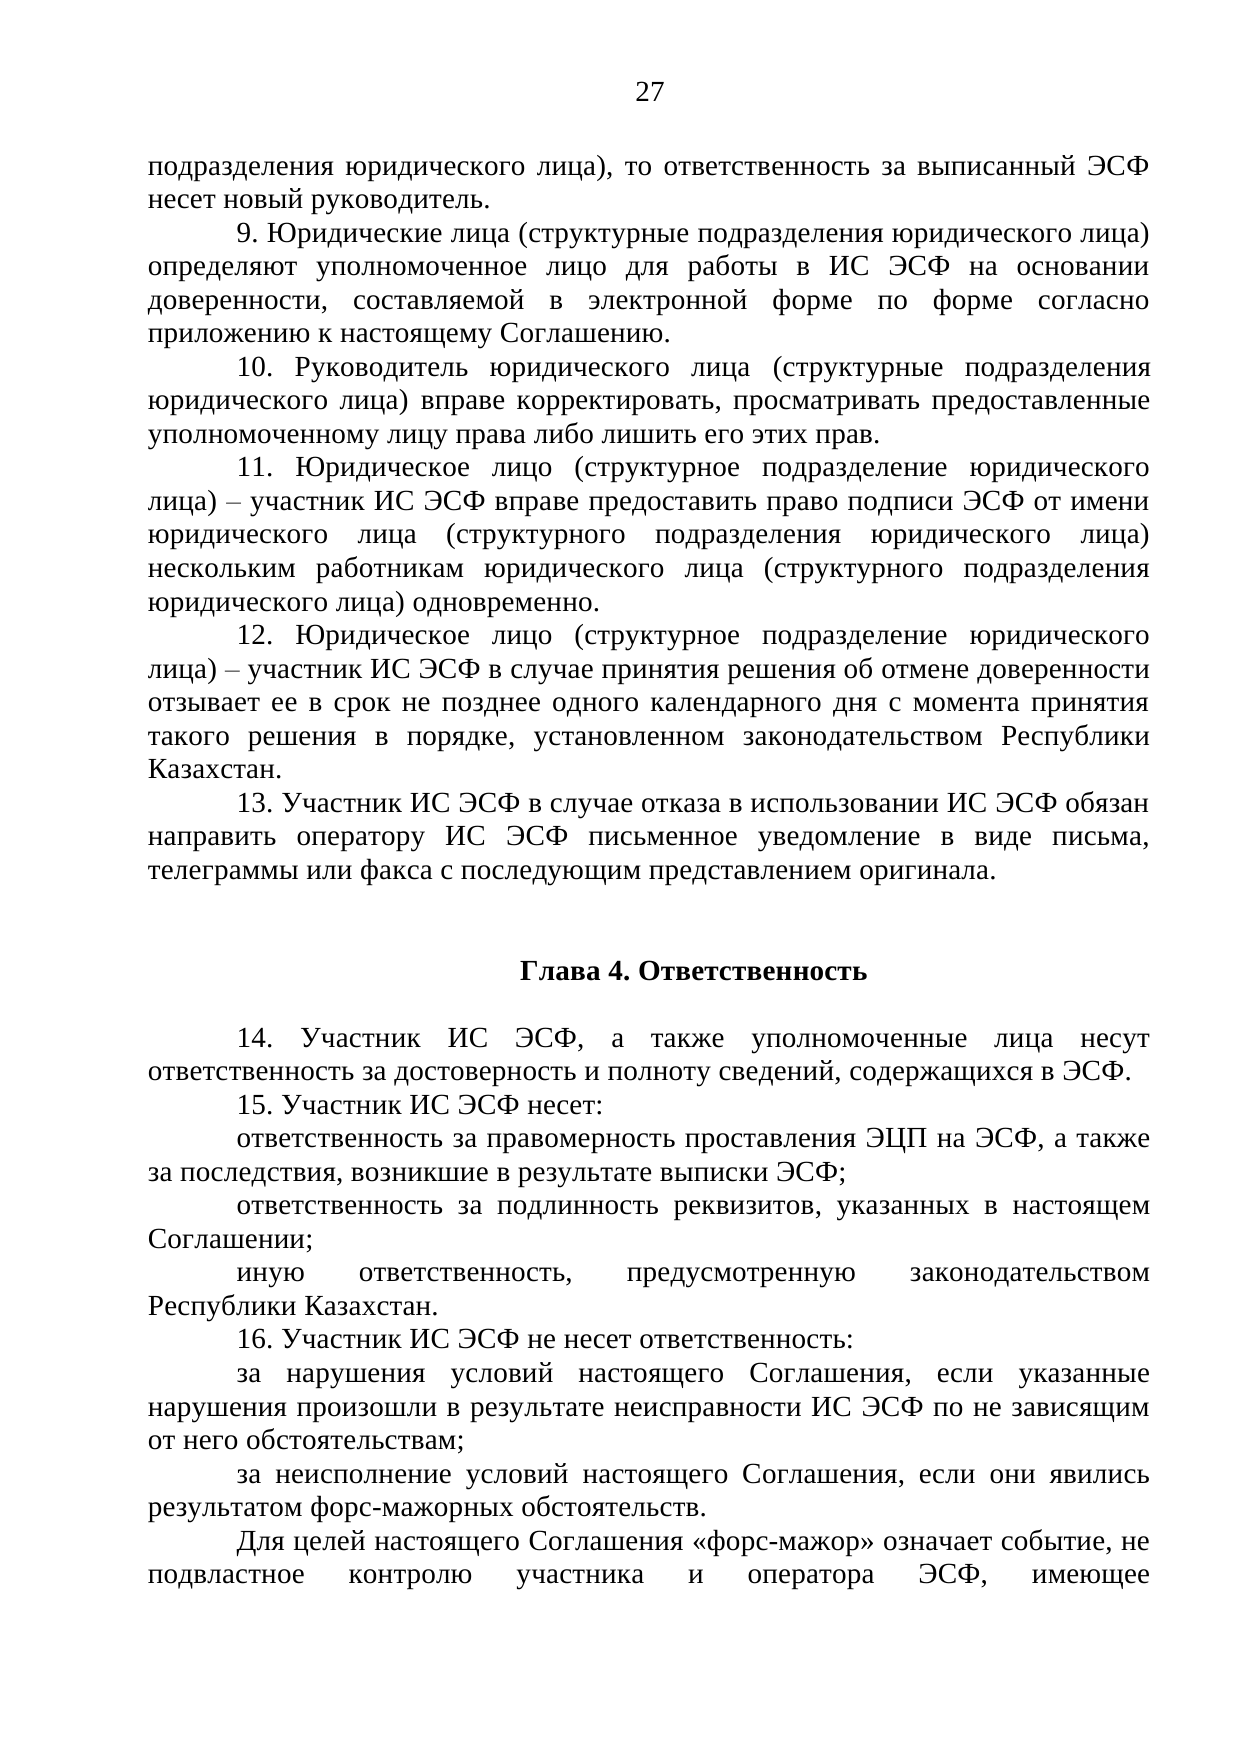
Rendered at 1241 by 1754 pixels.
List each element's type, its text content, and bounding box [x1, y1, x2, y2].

text ответственность за правомерность проставления ЭЦП на ЭСФ, а также за последствия, возникшие в результате выписки ЭСФ; [148, 1120, 1152, 1187]
text 9. Юридические лица (структурные подразделения юридического лица) определяют уполномоченное лицо для работы в ИС ЭСФ на основании доверенности, составляемой в электронной форме по форме согласно приложению к настоящему Соглашению. [148, 215, 1152, 349]
text 13. Участник ИС ЭСФ в случае отказа в использовании ИС ЭСФ обязан направить оператору ИС ЭСФ письменное уведомление в виде письма, телеграммы или факса с последующим представлением оригинала. [148, 785, 1152, 886]
text ответственность за подлинность реквизитов, указанных в настоящем Соглашении; [148, 1187, 1152, 1254]
text 12. Юридическое лицо (структурное подразделение юридического лица) – участник ИС ЭСФ в случае принятия решения об отмене доверенности отзывает ее в срок не позднее одного календарного дня с момента принятия такого решения в порядке, установленном законодательством Республики Казахстан. [148, 617, 1152, 785]
text 15. Участник ИС ЭСФ несет: [148, 1087, 1152, 1120]
text 14. Участник ИС ЭСФ, а также уполномоченные лица несут ответственность за достоверность и полноту сведений, содержащихся в ЭСФ. [148, 1020, 1152, 1087]
text за нарушения условий настоящего Соглашения, если указанные нарушения произошли в результате неисправности ИС ЭСФ по не зависящим от него обстоятельствам; [148, 1355, 1152, 1456]
text 16. Участник ИС ЭСФ не несет ответственность: [148, 1322, 1152, 1355]
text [148, 1523, 1152, 1590]
text за неисполнение условий настоящего Соглашения, если они явились результатом форс-мажорных обстоятельств. [148, 1456, 1152, 1523]
text 10. Руководитель юридического лица (структурные подразделения юридического лица) вправе корректировать, просматривать предоставленные уполномоченному лицу права либо лишить его этих прав. [148, 349, 1152, 449]
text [148, 148, 1152, 215]
text иную ответственность, предусмотренную законодательством Республики Казахстан. [148, 1254, 1152, 1322]
text Глава 4. Ответственность [148, 953, 1152, 986]
text 11. Юридическое лицо (структурное подразделение юридического лица) – участник ИС ЭСФ вправе предоставить право подписи ЭСФ от имени юридического лица (структурного подразделения юридического лица) нескольким работникам юридического лица (структурного подразделения юридического лица) одновременно. [148, 449, 1152, 617]
